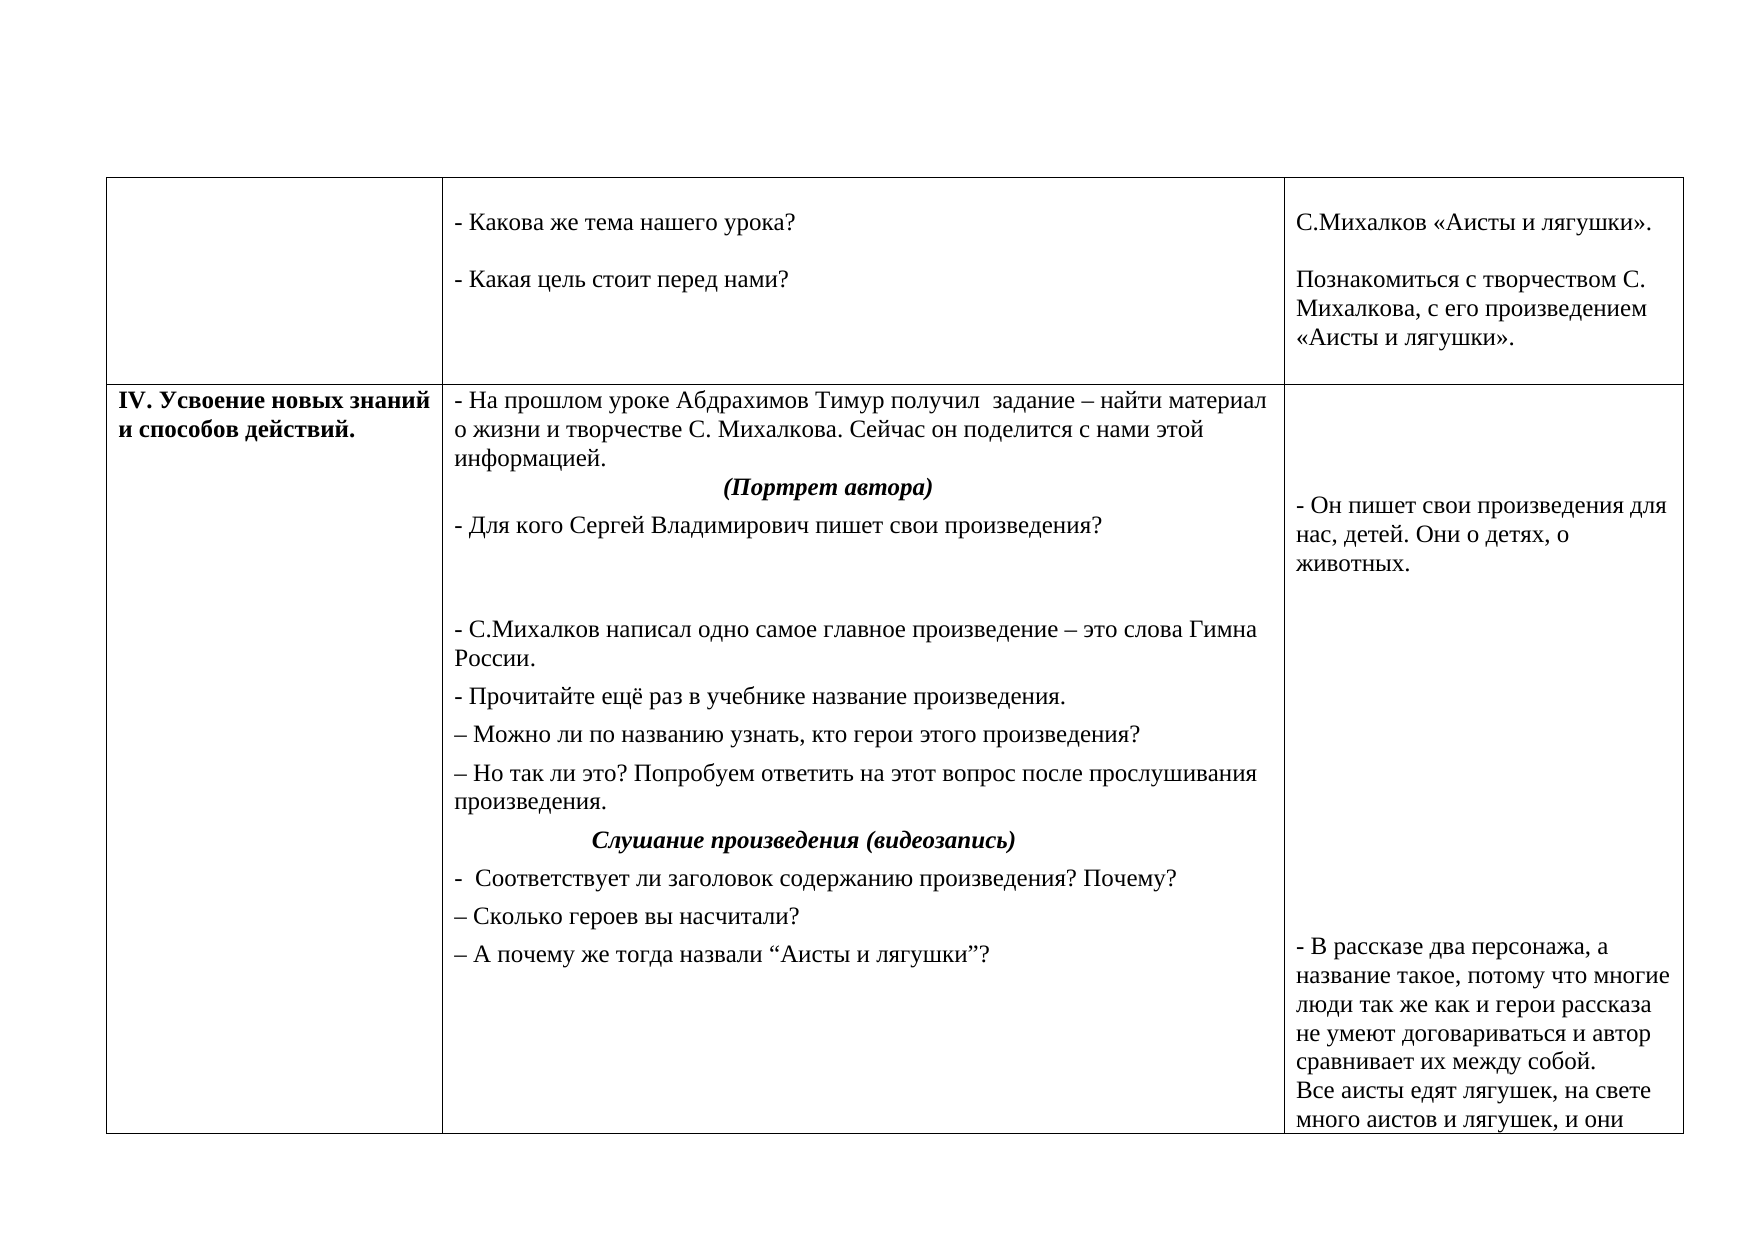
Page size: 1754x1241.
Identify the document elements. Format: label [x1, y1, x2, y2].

table_cell [443, 178, 1284, 384]
table_cell [107, 385, 442, 1133]
table_cell [107, 178, 442, 384]
table_cell [1285, 178, 1683, 384]
table_cell [443, 385, 1284, 1133]
table_cell [1285, 385, 1683, 1133]
